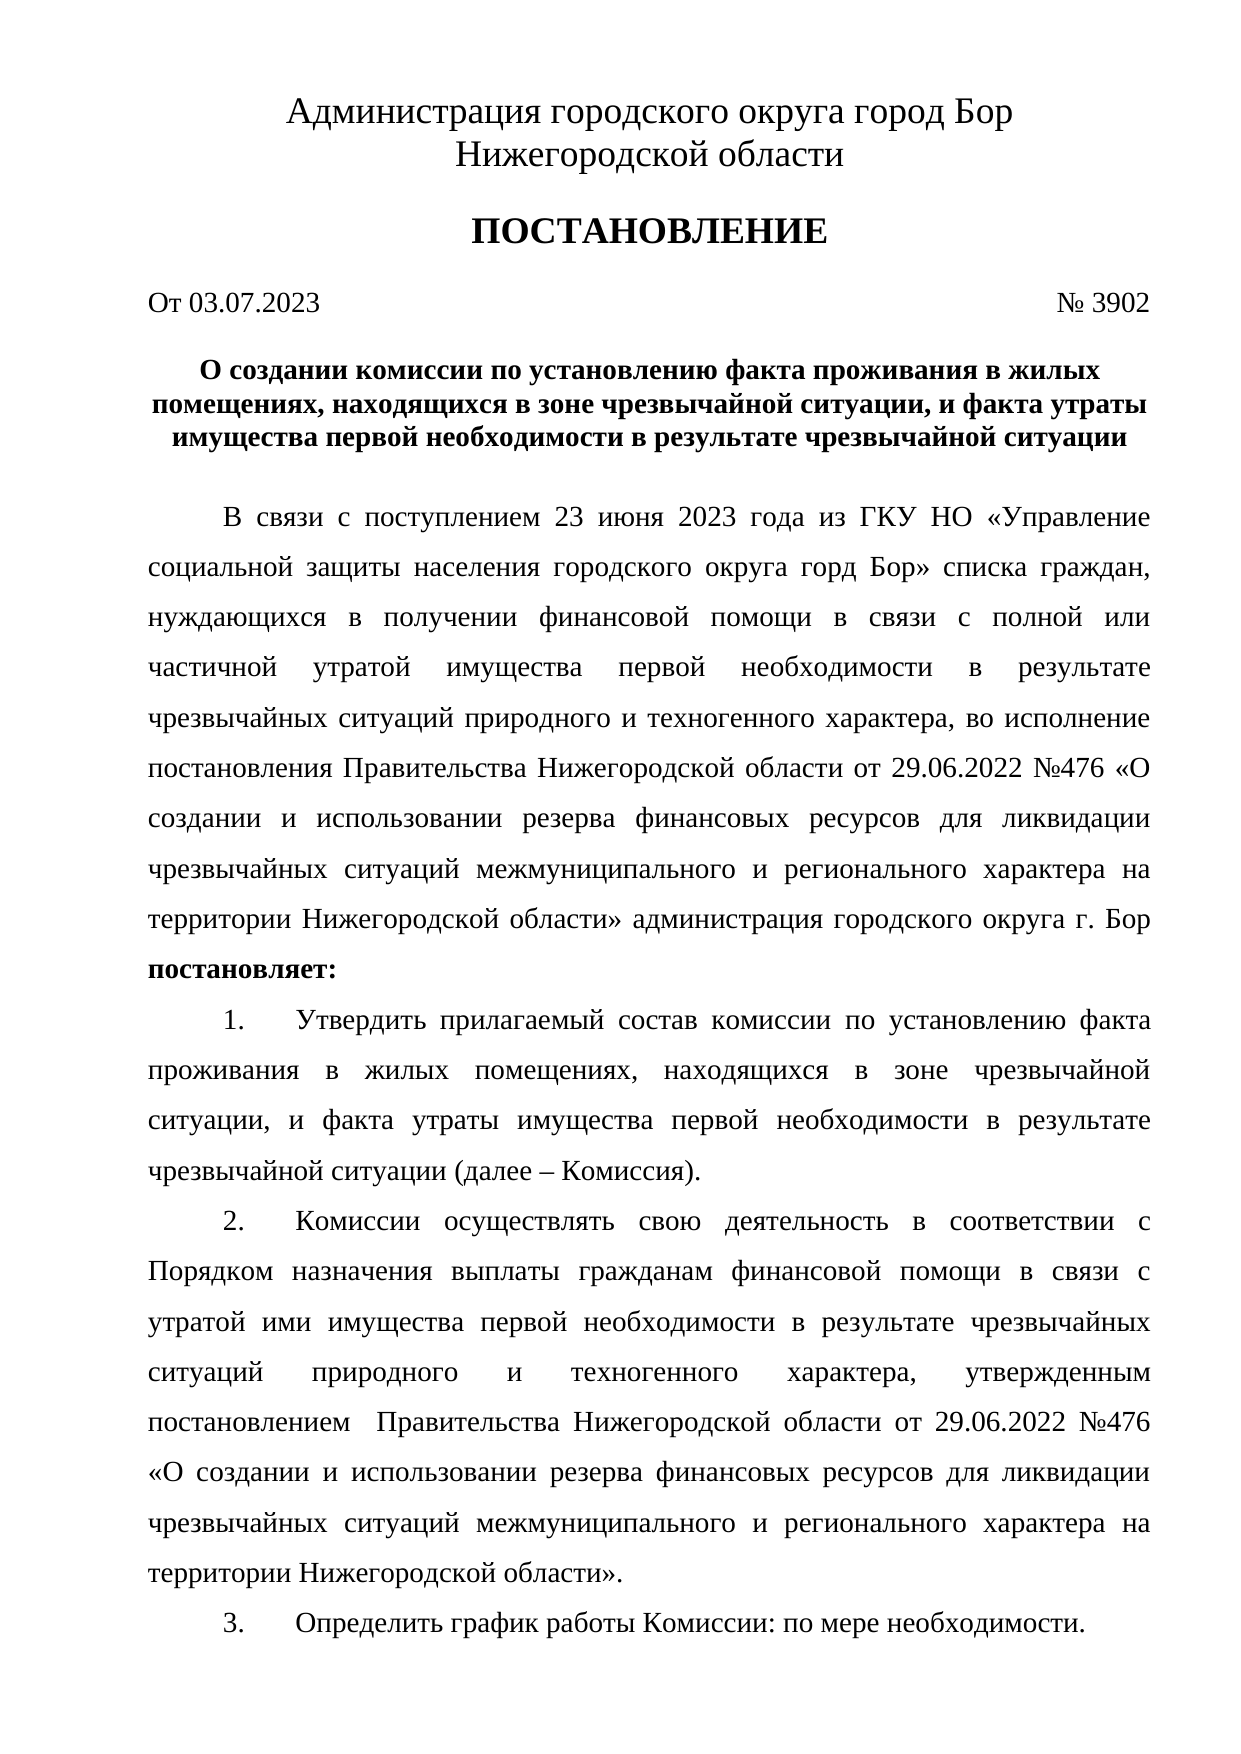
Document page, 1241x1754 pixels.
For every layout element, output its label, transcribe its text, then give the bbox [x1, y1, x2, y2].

text О создании комиссии по установлению факта проживания в жилых помещениях, находящихся в зоне чрезвычайной ситуации, и факта утраты имущества первой необходимости в результате чрезвычайной ситуации [148, 352, 1152, 453]
list Утвердить прилагаемый состав комиссии по установлению факта проживания в жилых помещениях, находящихся в зоне чрезвычайной ситуации, и факта утраты имущества первой необходимости в результате чрезвычайной ситуации (далее – Комиссия). [148, 1002, 1152, 1186]
text От 03.07.2023 № 3902 [148, 285, 1152, 319]
list Определить график работы Комиссии: по мере необходимости. [148, 1606, 1152, 1639]
text Администрация городского округа город Бор [148, 89, 1152, 132]
text В связи с поступлением 23 июня 2023 года из ГКУ НО «Управление социальной защиты населения городского округа горд Бор» списка граждан, нуждающихся в получении финансовой помощи в связи с полной или частичной утратой имущества первой необходимости в результате чрезвычайных ситуаций природного и техногенного характера, во исполнение постановления Правительства Нижегородской области от 29.06.2022 №476 «О создании и использовании резерва финансовых ресурсов для ликвидации чрезвычайных ситуаций межмуниципального и регионального характера на территории Нижегородской области» администрация городского округа г. Бор постановляет: [148, 499, 1152, 985]
text ПОСТАНОВЛЕНИЕ [148, 208, 1152, 252]
text Нижегородской области [148, 132, 1152, 175]
list Комиссии осуществлять свою деятельность в соответствии с Порядком назначения выплаты гражданам финансовой помощи в связи с утратой ими имущества первой необходимости в результате чрезвычайных ситуаций природного и техногенного характера, утвержденным постановлением Правительства Нижегородской области от 29.06.2022 №476 «О создании и использовании резерва финансовых ресурсов для ликвидации чрезвычайных ситуаций межмуниципального и регионального характера на территории Нижегородской области». [148, 1203, 1152, 1589]
